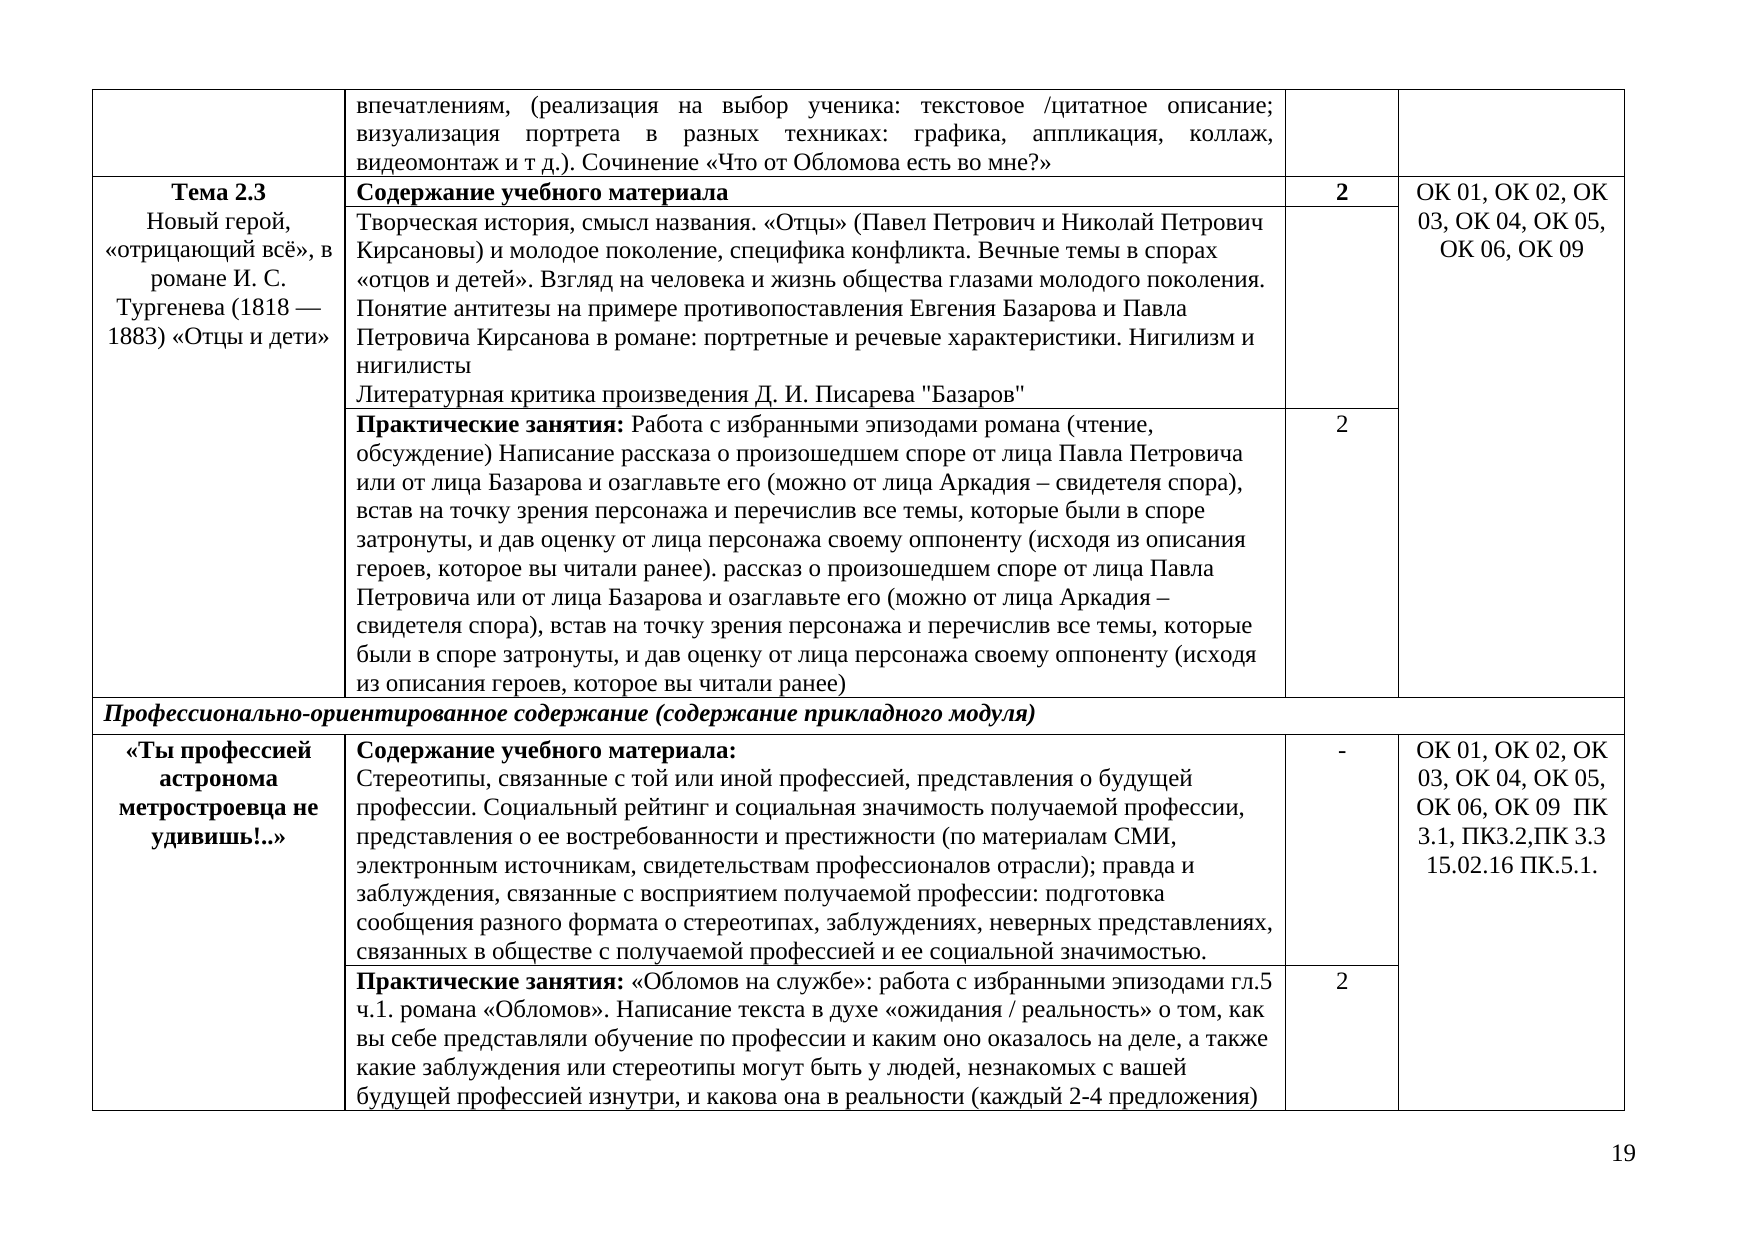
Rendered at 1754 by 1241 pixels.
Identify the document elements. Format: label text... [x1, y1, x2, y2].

table_cell - [1286, 735, 1398, 965]
table_cell ОК 01, ОК 02, ОК 03, ОК 04, ОК 05, ОК 06, ОК 09 [1399, 177, 1624, 697]
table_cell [346, 966, 1285, 1109]
table_cell 2 [1286, 177, 1398, 206]
table_cell 2 [1286, 90, 1398, 176]
table_cell Тема 2.3 Новый герой, «отрицающий всё», в романе И. С. Тургенева (1818 — 1883) «Отцы и дети» [93, 177, 344, 697]
table_cell «Ты профессией астронома метростроевца не удивишь!..» [93, 735, 344, 1109]
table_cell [346, 90, 1285, 176]
table_cell 2 [1286, 966, 1398, 1109]
table_cell 2 [1286, 409, 1398, 697]
table_cell Творческая история, смысл названия. «Отцы» (Павел Петрович и Николай Петрович Кирсановы) и молодое поколение, специфика конфликта. Вечные темы в спорах «отцов и детей». Взгляд на человека и жизнь общества глазами молодого поколения. Понятие антитезы на примере противопоставления Евгения Базарова и Павла Петровича Кирсанова в романе: портретные и речевые характеристики. Нигилизм и нигилисты Литературная критика произведения Д. И. Писарева "Базаров" [346, 207, 1285, 408]
table_cell Практические занятия: Работа с избранными эпизодами романа (чтение, обсуждение) Написание рассказа о произошедшем споре от лица Павла Петровича или от лица Базарова и озаглавьте его (можно от лица Аркадия – свидетеля спора), встав на точку зрения персонажа и перечислив все темы, которые были в споре затронуты, и дав оценку от лица персонажа своему оппоненту (исходя из описания героев, которое вы читали ранее). рассказ о произошедшем споре от лица Павла Петровича или от лица Базарова и озаглавьте его (можно от лица Аркадия – свидетеля спора), встав на точку зрения персонажа и перечислив все темы, которые были в споре затронуты, и дав оценку от лица персонажа своему оппоненту (исходя из описания героев, которое вы читали ранее) [346, 409, 1285, 697]
table_cell ОК 01, ОК 02, ОК 03, ОК 04, ОК 05, ОК 06, ОК 09 ПК 3.1, ПК3.2,ПК 3.3 15.02.16 ПК.5.1. [1399, 735, 1624, 1109]
table_cell Содержание учебного материала: Стереотипы, связанные с той или иной профессией, представления о будущей профессии. Социальный рейтинг и социальная значимость получаемой профессии, представления о ее востребованности и престижности (по материалам СМИ, электронным источникам, свидетельствам профессионалов отрасли); правда и заблуждения, связанные с восприятием получаемой профессии: подготовка сообщения разного формата о стереотипах, заблуждениях, неверных представлениях, связанных в обществе с получаемой профессией и ее социальной значимостью. [346, 735, 1285, 965]
table_cell [1286, 207, 1398, 408]
table_cell Содержание учебного материала [346, 177, 1285, 206]
table_cell Профессионально-ориентированное содержание (содержание прикладного модуля) [93, 698, 1624, 734]
